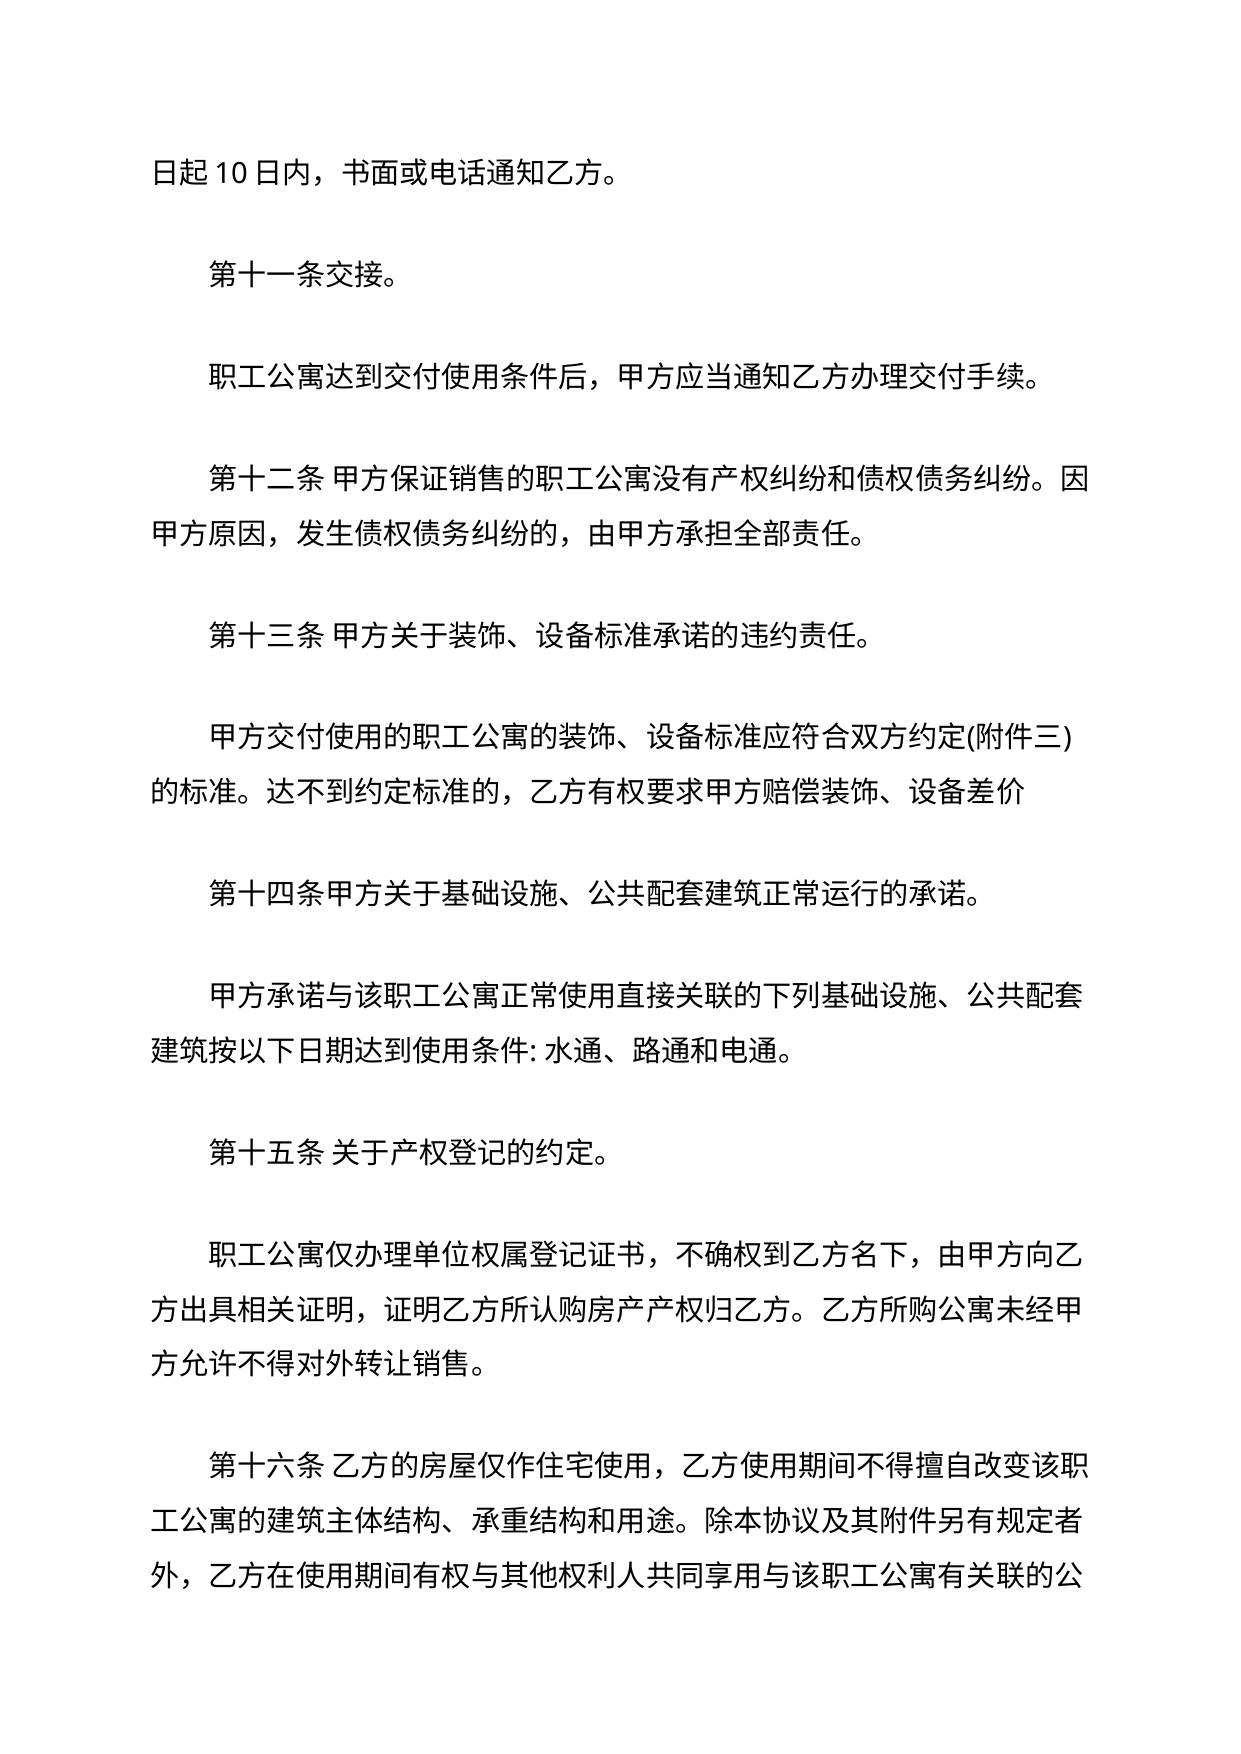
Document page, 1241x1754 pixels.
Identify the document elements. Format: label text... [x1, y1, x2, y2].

text 职工公寓达到交付使用条件后，甲方应当通知乙方办理交付手续。 [150, 354, 1090, 396]
text 第十四条甲方关于基础设施、公共配套建筑正常运行的承诺。 [150, 871, 1090, 913]
text 职工公寓仅办理单位权属登记证书，不确权到乙方名下，由甲方向乙方出具相关证明，证明乙方所认购房产产权归乙方。乙方所购公寓未经甲方允许不得对外转让销售。 [150, 1231, 1090, 1383]
text 第十一条交接。 [150, 252, 1090, 294]
text 第十三条 甲方关于装饰、设备标准承诺的违约责任。 [150, 612, 1090, 654]
text 第十二条 甲方保证销售的职工公寓没有产权纠纷和债权债务纠纷。因甲方原因，发生债权债务纠纷的，由甲方承担全部责任。 [150, 456, 1090, 553]
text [150, 1443, 1090, 1595]
text 甲方承诺与该职工公寓正常使用直接关联的下列基础设施、公共配套建筑按以下日期达到使用条件: 水通、路通和电通。 [150, 972, 1090, 1070]
text 甲方交付使用的职工公寓的装饰、设备标准应符合双方约定(附件三)的标准。达不到约定标准的，乙方有权要求甲方赔偿装饰、设备差价 [150, 714, 1090, 811]
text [150, 150, 1090, 192]
text 第十五条 关于产权登记的约定。 [150, 1129, 1090, 1172]
